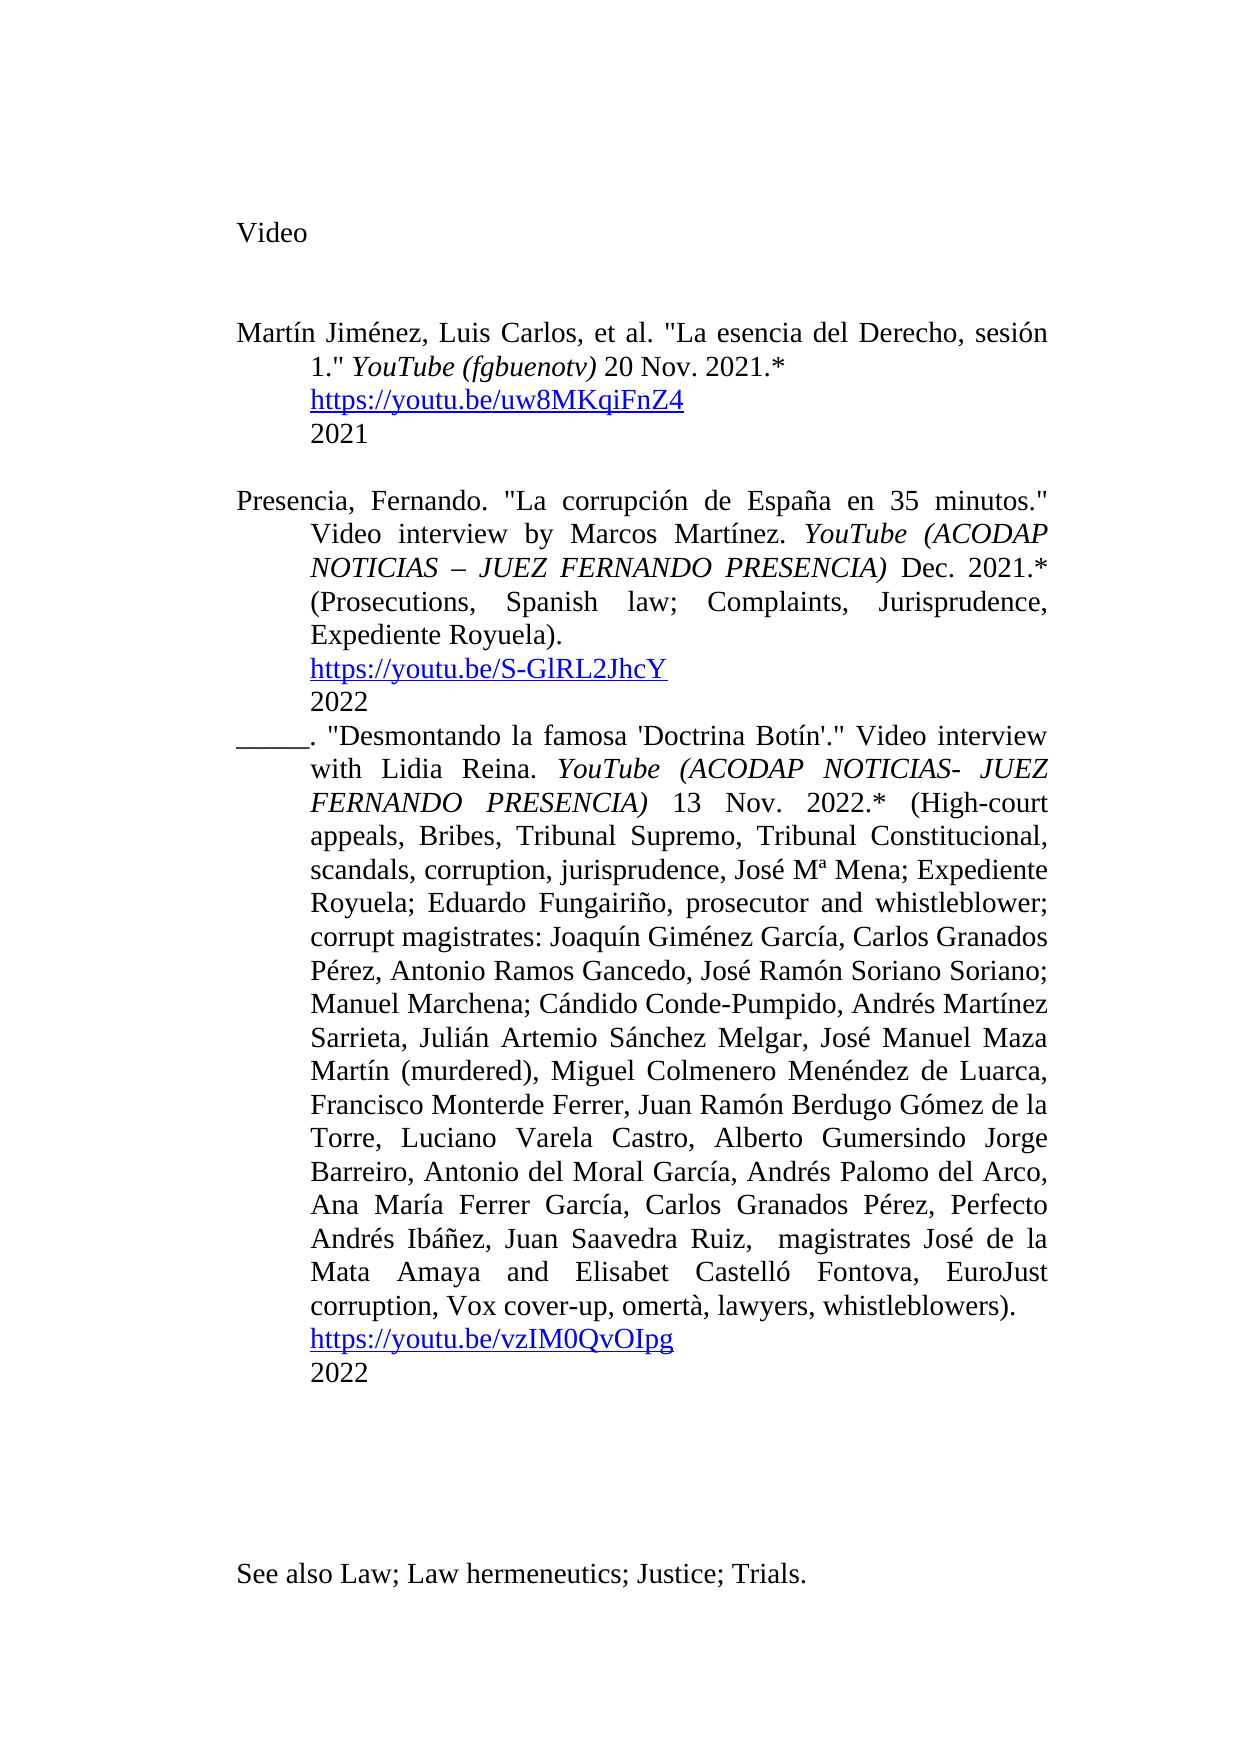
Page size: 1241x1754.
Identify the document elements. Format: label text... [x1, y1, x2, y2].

text _____. "Desmontando la famosa 'Doctrina Botín'." Video interview with Lidia Reina. YouTube (ACODAP NOTICIAS- JUEZ FERNANDO PRESENCIA) 13 Nov. 2022.* (High-court appeals, Bribes, Tribunal Supremo, Tribunal Constitucional, scandals, corruption, jurisprudence, José Mª Mena; Expediente Royuela; Eduardo Fungairiño, prosecutor and whistleblower; corrupt magistrates: Joaquín Giménez García, Carlos Granados Pérez, Antonio Ramos Gancedo, José Ramón Soriano Soriano; Manuel Marchena; Cándido Conde-Pumpido, Andrés Martínez Sarrieta, Julián Artemio Sánchez Melgar, José Manuel Maza Martín (murdered), Miguel Colmenero Menéndez de Luarca, Francisco Monterde Ferrer, Juan Ramón Berdugo Gómez de la Torre, Luciano Varela Castro, Alberto Gumersindo Jorge Barreiro, Antonio del Moral García, Andrés Palomo del Arco, Ana María Ferrer García, Carlos Granados Pérez, Perfecto Andrés Ibáñez, Juan Saavedra Ruiz, magistrates José de la Mata Amaya and Elisabet Castelló Fontova, EuroJust corruption, Vox cover-up, omertà, lawyers, whistleblowers). [236, 718, 1048, 1322]
text Presencia, Fernando. "La corrupción de España en 35 minutos." Video interview by Marcos Martínez. YouTube (ACODAP NOTICIAS – JUEZ FERNANDO PRESENCIA) Dec. 2021.* (Prosecutions, Spanish law; Complaints, Jurisprudence, Expediente Royuela). [236, 483, 1048, 651]
text https://youtu.be/vzIM0QvOIpg [310, 1322, 1048, 1355]
text See also Law; Law hermeneutics; Justice; Trials. [236, 1556, 1048, 1590]
text 2022 [236, 684, 1048, 718]
text https://youtu.be/uw8MKqiFnZ4 [236, 382, 1048, 416]
text Martín Jiménez, Luis Carlos, et al. "La esencia del Derecho, sesión 1." YouTube (fgbuenotv) 20 Nov. 2021.* [236, 315, 1048, 382]
text 2022 [236, 1355, 1048, 1389]
text https://youtu.be/S-GlRL2JhcY [236, 651, 1048, 684]
text 2021 [236, 416, 1048, 449]
text Video [236, 215, 1048, 248]
